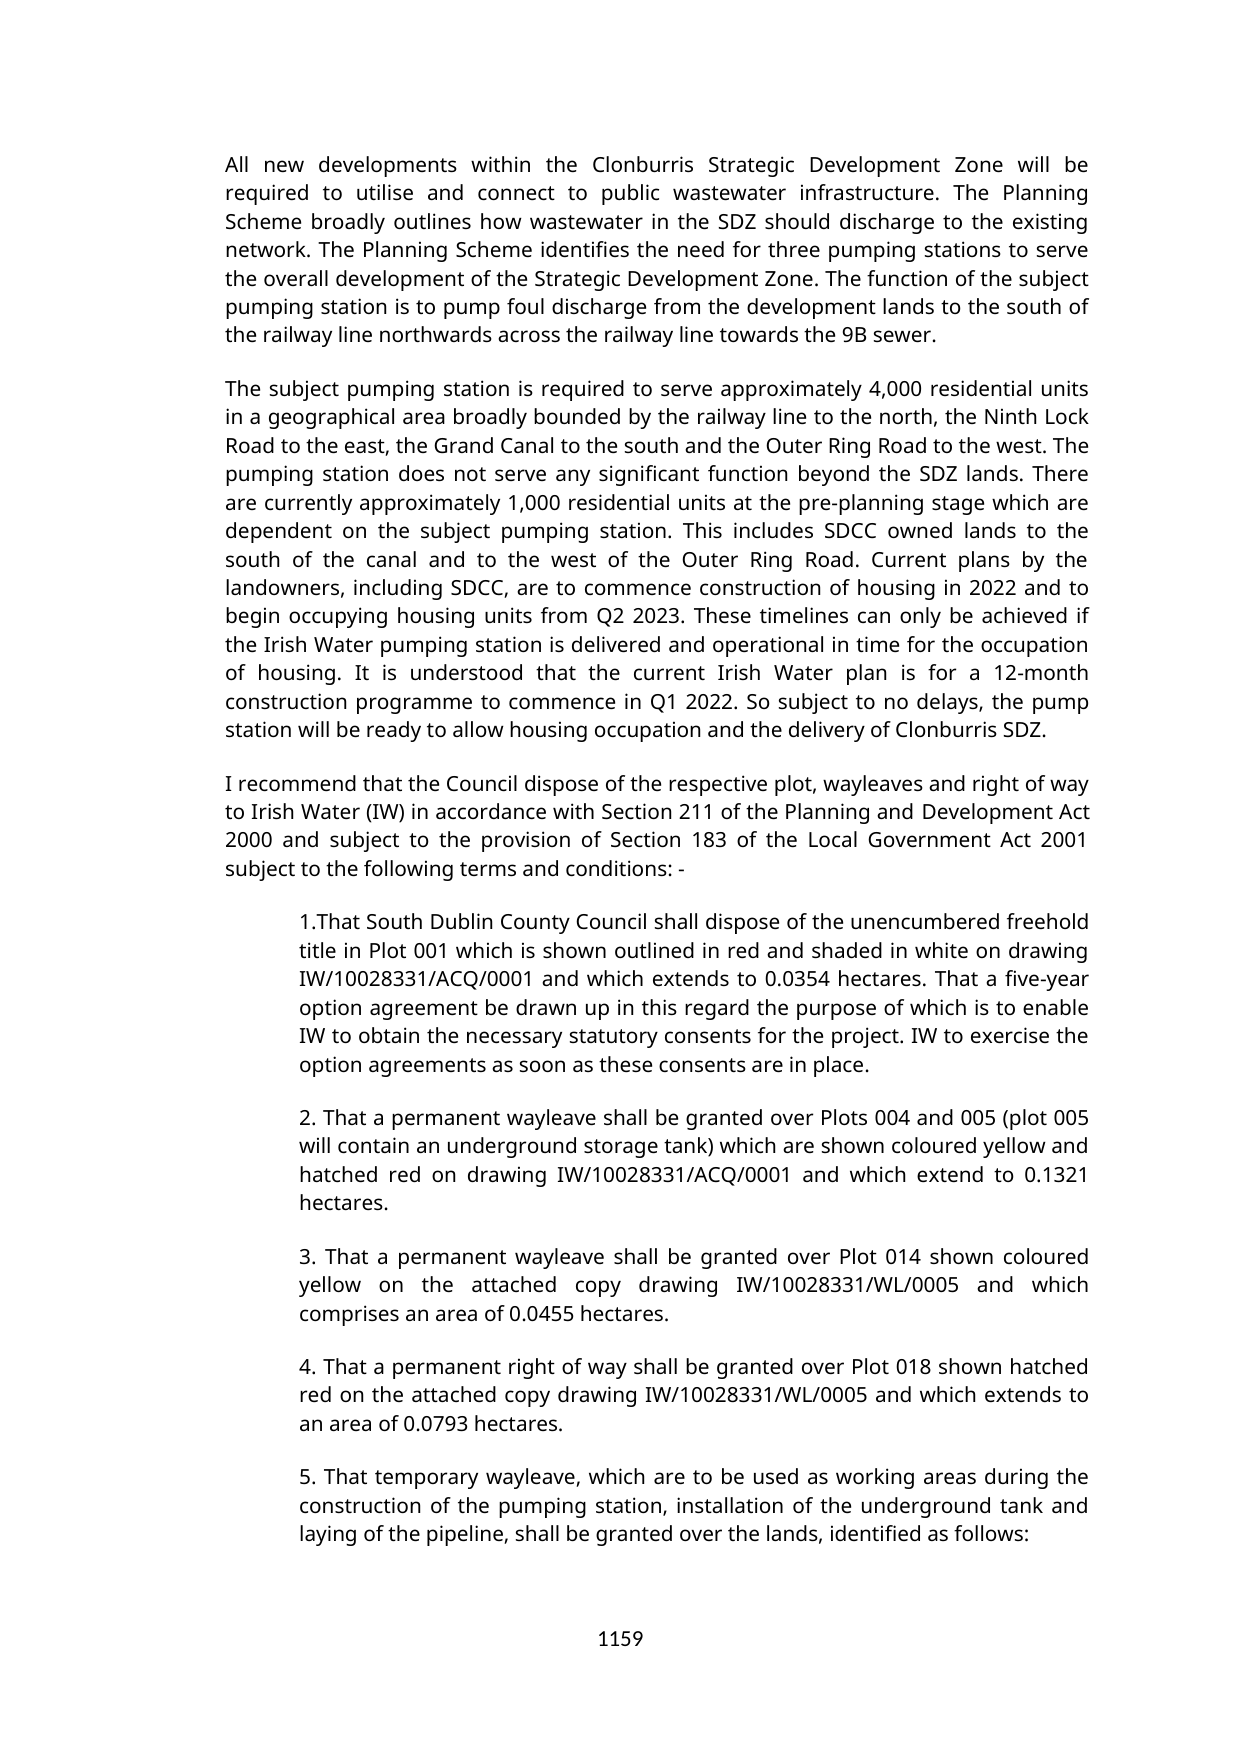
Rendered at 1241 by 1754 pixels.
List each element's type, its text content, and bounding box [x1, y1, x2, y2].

text 3. That a permanent wayleave shall be granted over Plot 014 shown coloured yellow on the attached copy drawing IW/10028331/WL/0005 and which comprises an area of 0.0455 hectares. [299, 1242, 1090, 1327]
text 5. That temporary wayleave, which are to be used as working areas during the construction of the pumping station, installation of the underground tank and laying of the pipeline, shall be granted over the lands, identified as follows: [299, 1462, 1090, 1548]
text The subject pumping station is required to serve approximately 4,000 residential units in a geographical area broadly bounded by the railway line to the north, the Ninth Lock Road to the east, the Grand Canal to the south and the Outer Ring Road to the west. The pumping station does not serve any significant function beyond the SDZ lands. There are currently approximately 1,000 residential units at the pre-planning stage which are dependent on the subject pumping station. This includes SDCC owned lands to the south of the canal and to the west of the Outer Ring Road. Current plans by the landowners, including SDCC, are to commence construction of housing in 2022 and to begin occupying housing units from Q2 2023. These timelines can only be achieved if the Irish Water pumping station is delivered and operational in time for the occupation of housing. It is understood that the current Irish Water plan is for a 12-month construction programme to commence in Q1 2022. So subject to no delays, the pump station will be ready to allow housing occupation and the delivery of Clonburris SDZ. [225, 374, 1090, 744]
text 2. That a permanent wayleave shall be granted over Plots 004 and 005 (plot 005 will contain an underground storage tank) which are shown coloured yellow and hatched red on drawing IW/10028331/ACQ/0001 and which extend to 0.1321 hectares. [299, 1103, 1090, 1217]
text 1.That South Dublin County Council shall dispose of the unencumbered freehold title in Plot 001 which is shown outlined in red and shaded in white on drawing IW/10028331/ACQ/0001 and which extends to 0.0354 hectares. That a five-year option agreement be drawn up in this regard the purpose of which is to enable IW to obtain the necessary statutory consents for the project. IW to exercise the option agreements as soon as these consents are in place. [299, 907, 1090, 1078]
text 4. That a permanent right of way shall be granted over Plot 018 shown hatched red on the attached copy drawing IW/10028331/WL/0005 and which extends to an area of 0.0793 hectares. [299, 1352, 1090, 1437]
text I recommend that the Council dispose of the respective plot, wayleaves and right of way to Irish Water (IW) in accordance with Section 211 of the Planning and Development Act 2000 and subject to the provision of Section 183 of the Local Government Act 2001 subject to the following terms and conditions: - [225, 769, 1090, 882]
text All new developments within the Clonburris Strategic Development Zone will be required to utilise and connect to public wastewater infrastructure. The Planning Scheme broadly outlines how wastewater in the SDZ should discharge to the existing network. The Planning Scheme identifies the need for three pumping stations to serve the overall development of the Strategic Development Zone. The function of the subject pumping station is to pump foul discharge from the development lands to the south of the railway line northwards across the railway line towards the 9B sewer. [225, 150, 1090, 349]
